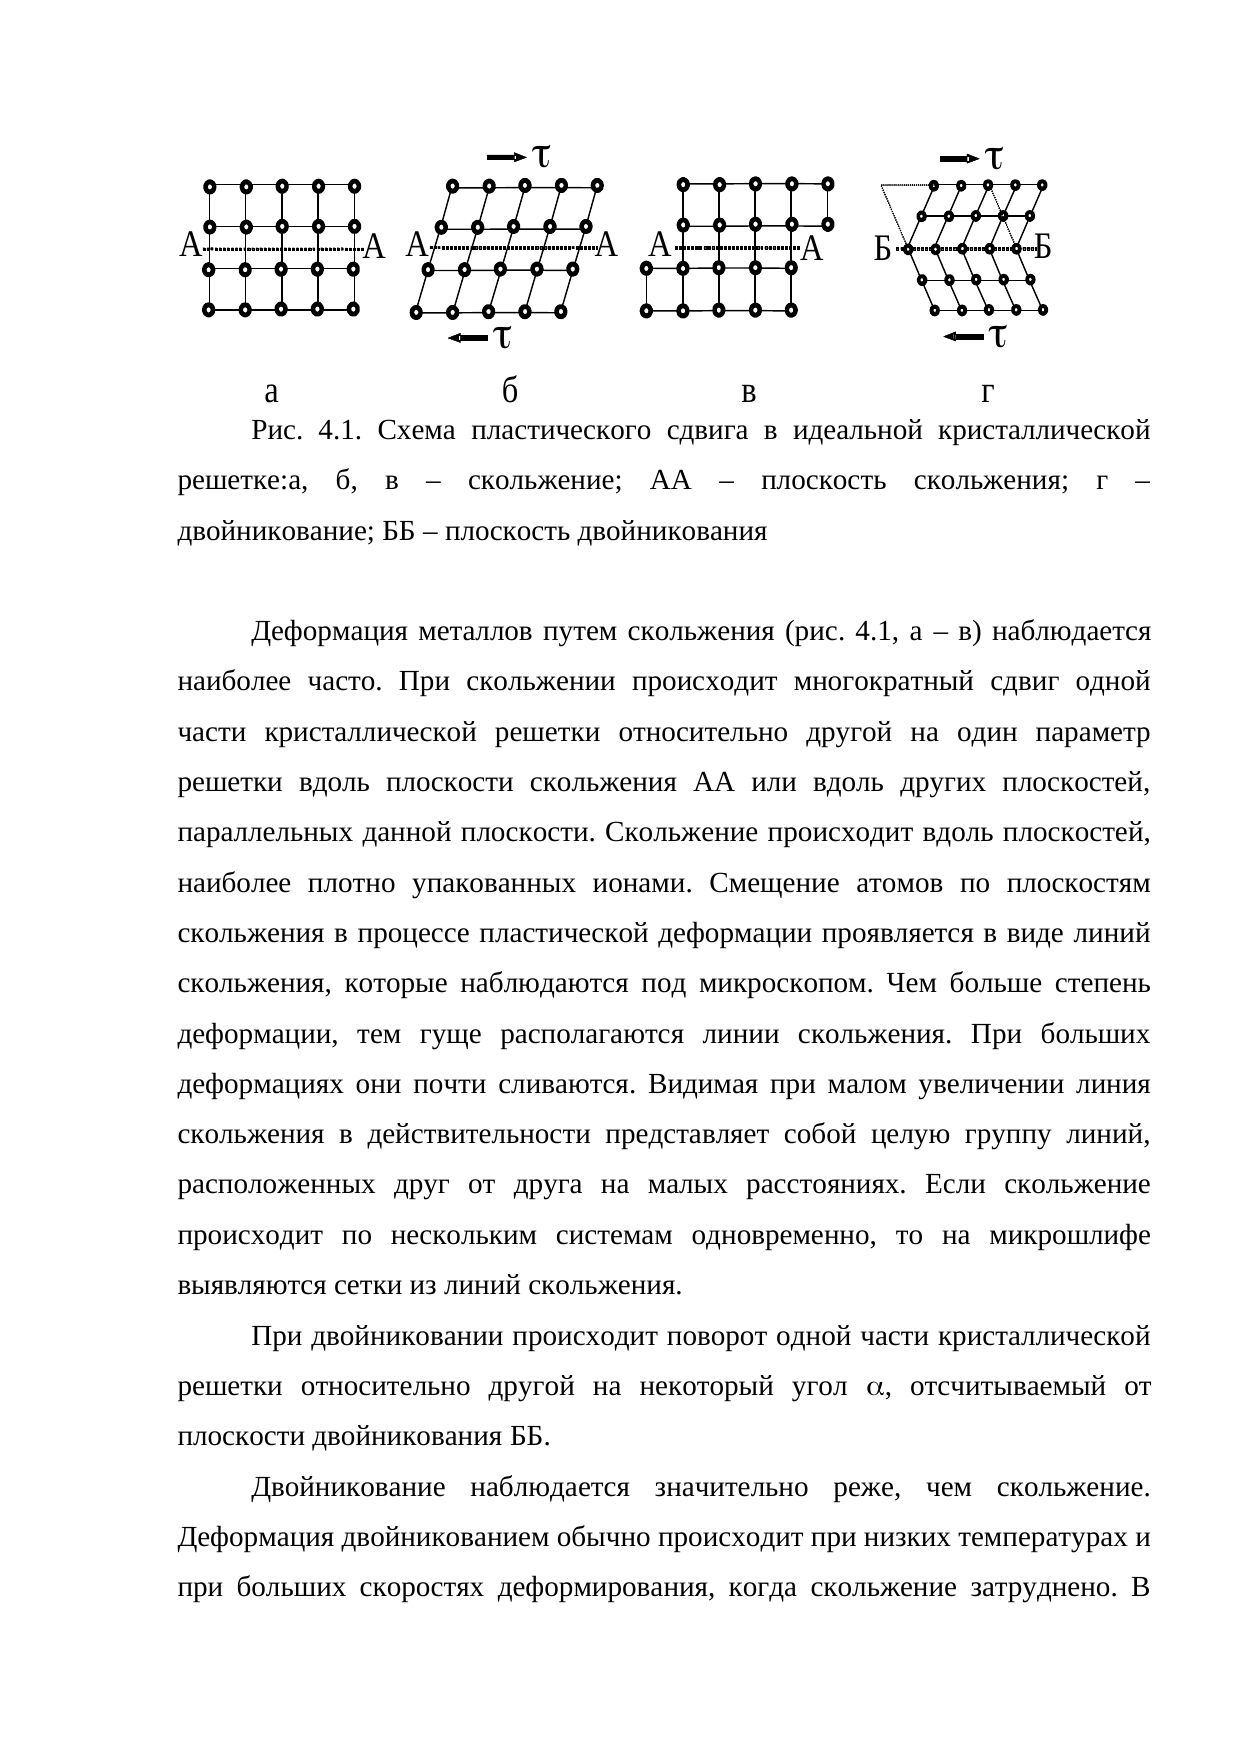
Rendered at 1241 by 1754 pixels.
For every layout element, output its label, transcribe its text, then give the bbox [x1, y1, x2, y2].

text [177, 1469, 1152, 1603]
text При двойниковании происходит поворот одной части кристаллической решетки относительно другой на некоторый угол , отсчитываемый от плоскости двойникования ББ. [177, 1318, 1152, 1452]
text рис. 4.1. Схема пластического сдвига в идеальной кристаллической решетке:а, б, в – скольжение; АА – плоскость скольжения; г – двойникование; ББ – плоскость двойникования [177, 412, 1152, 546]
text Деформация металлов путем скольжения (рис. 4.1, а – в) наблюдается наиболее часто. При скольжении происходит многократный сдвиг одной части кристаллической решетки относительно другой на один параметр решетки вдоль плоскости скольжения АА или вдоль других плоскостей, параллельных данной плоскости. Скольжение происходит вдоль плоскостей, наиболее плотно упакованных ионами. Смещение атомов по плоскостям скольжения в процессе пластической деформации проявляется в виде линий скольжения, которые наблюдаются под микроскопом. Чем больше степень деформации, тем гуще располагаются линии скольжения. При больших деформациях они почти сливаются. Видимая при малом увеличении линия скольжения в действительности представляет собой целую группу линий, расположенных друг от друга на малых расстояниях. Если скольжение происходит по нескольким системам одновременно, то на микрошлифе выявляются сетки из линий скольжения. [177, 613, 1152, 1301]
